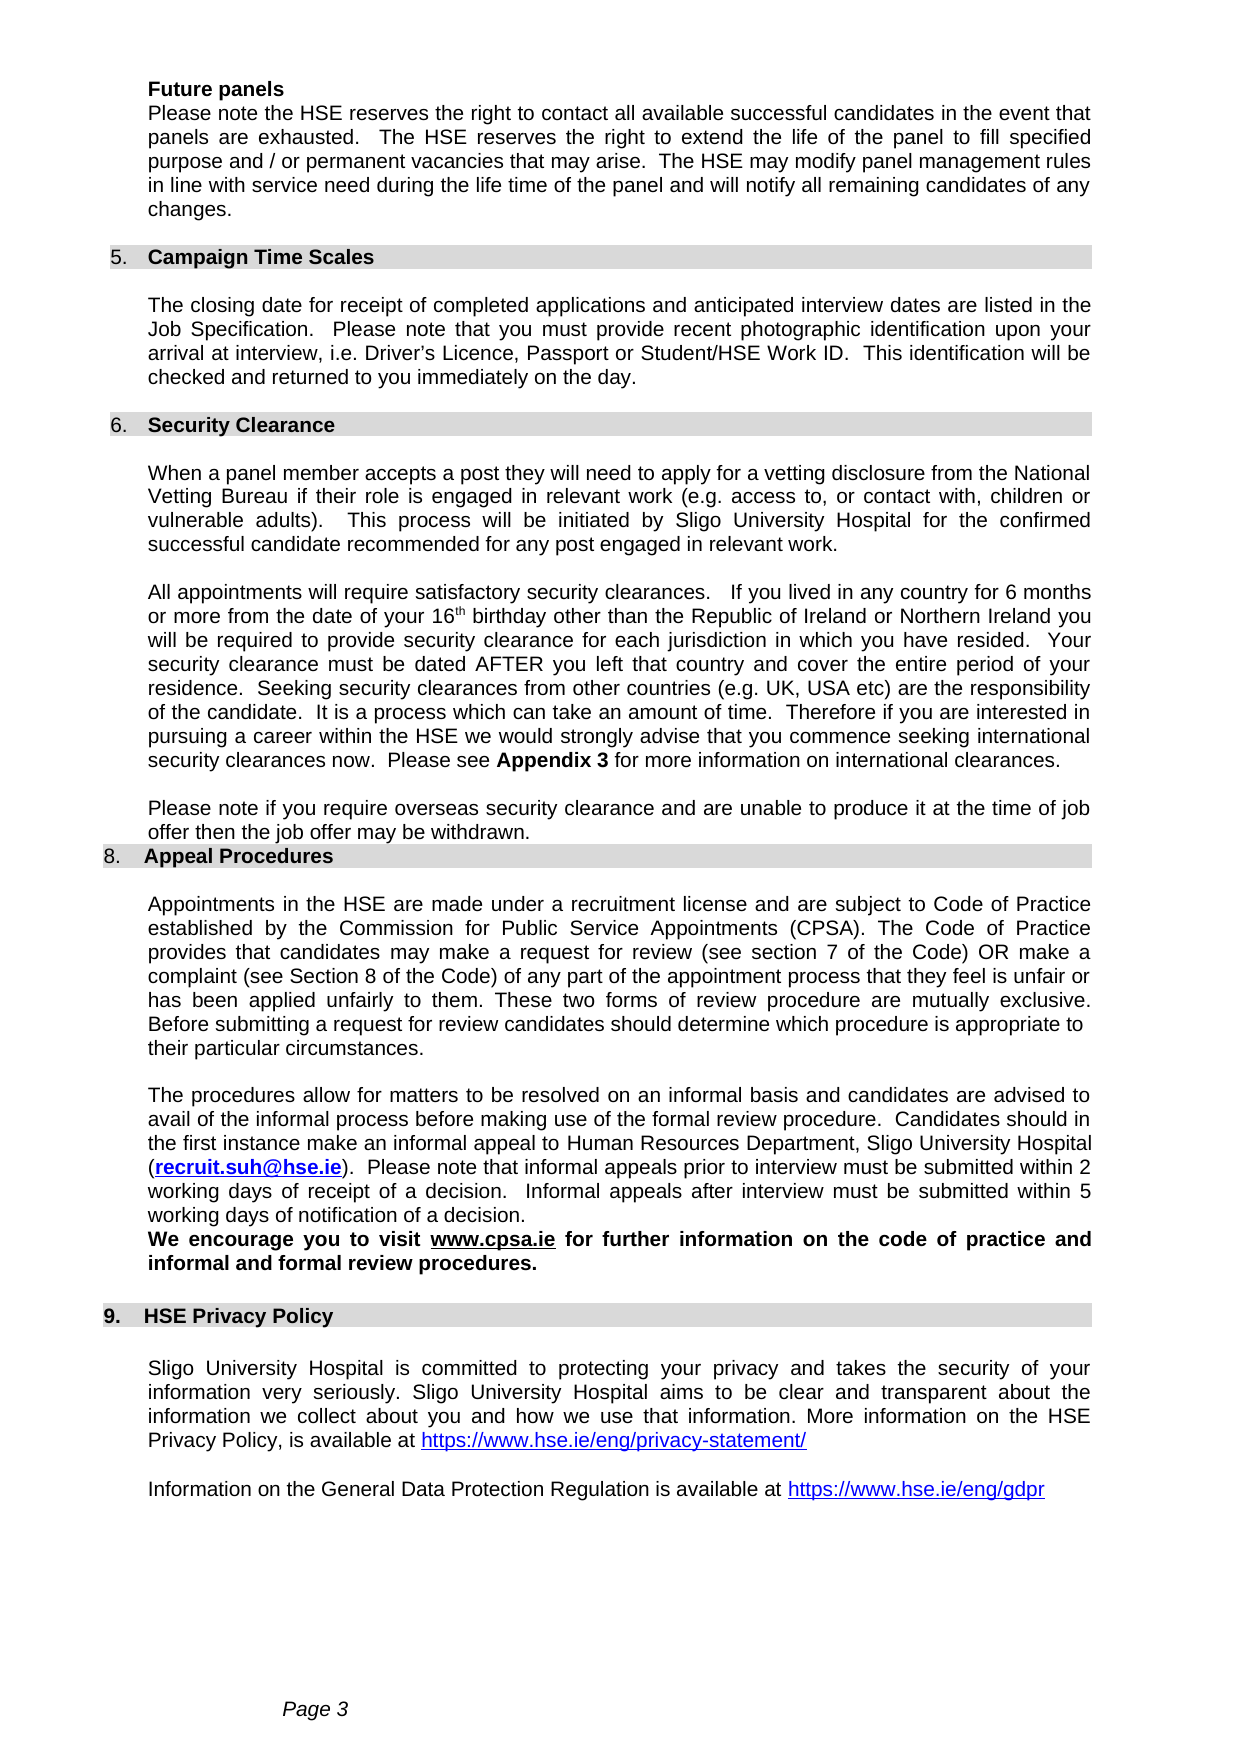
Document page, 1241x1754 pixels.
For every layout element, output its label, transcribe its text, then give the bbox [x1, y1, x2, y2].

text The procedures allow for matters to be resolved on an informal basis and candidates are advised to avail of the informal process before making use of the formal review procedure. Candidates should in the first instance make an informal appeal to Human Resources Department, Sligo University Hospital (recruit.suh@hse.ie). Please note that informal appeals prior to interview must be submitted within 2 working days of receipt of a decision. Informal appeals after interview must be submitted within 5 working days of notification of a decision. [148, 1083, 1092, 1227]
text Please note if you require overseas security clearance and are unable to produce it at the time of job offer then the job offer may be withdrawn. [148, 796, 1092, 844]
text All appointments will require satisfactory security clearances. If you lived in any country for 6 months or more from the date of your 16th birthday other than the Republic of Ireland or Northern Ireland you will be required to provide security clearance for each jurisdiction in which you have resided. Your security clearance must be dated AFTER you left that country and cover the entire period of your residence. Seeking security clearances from other countries (e.g. , USA etc) are the responsibility of the candidate. It is a process which can take an amount of time. Therefore if you are interested in pursuing a career within the we would strongly advise that you commence seeking international security clearances now. Please see Appendix 3 for more information on international clearances. [148, 580, 1092, 772]
text Sligo University Hospital is committed to protecting your privacy and takes the security of your information very seriously. Sligo University Hospital aims to be clear and transparent about the information we collect about you and how we use that information. More information on the HSE Privacy Policy, is available at https://www.hse.ie/eng/privacy-statement/ [148, 1356, 1092, 1452]
text We encourage you to visit www.cpsa.ie for further information on the code of practice and informal and formal review procedures. [148, 1227, 1092, 1275]
text Please note the HSE reserves the right to contact all available successful candidates in the event that panels are exhausted. The HSE reserves the right to extend the life of the panel to fill specified purpose and / or permanent vacancies that may arise. The HSE may modify panel management rules in line with service need during the life time of the panel and will notify all remaining candidates of any changes. [148, 101, 1092, 221]
text Information on the General Data Protection Regulation is available at https://www.hse.ie/eng/gdpr [148, 1477, 1092, 1501]
list Security Clearance [110, 412, 1092, 436]
list Campaign Time Scales [110, 245, 1092, 269]
text 8. Appeal Procedures [103, 844, 1092, 868]
text 9. HSE Privacy Policy [103, 1303, 1092, 1327]
text Future panels [148, 77, 1092, 101]
text The closing date for receipt of completed applications and anticipated interview dates are listed in the Job Specification. Please note that you must provide recent photographic identification upon your arrival at interview, i.e. Driver’s Licence, Passport or Student/HSE Work ID. This identification will be checked and returned to you immediately on the day. [148, 293, 1092, 388]
text Appointments in the HSE are made under a recruitment license and are subject to Code of Practice established by the Commission for Public Service Appointments (CPSA). The Code of Practice provides that candidates may make a request for review (see section 7 of the Code) OR make a complaint (see Section 8 of the Code) of any part of the appointment process that they feel is unfair or has been applied unfairly to them. These two forms of review procedure are mutually exclusive. Before submitting a request for review candidates should determine which procedure is appropriate to [148, 892, 1092, 1035]
text their particular circumstances. [148, 1035, 1092, 1083]
text When a panel member accepts a post they will need to apply for a vetting disclosure from the National Vetting Bureau if their role is engaged in relevant work (e.g. access to, or contact with, children or vulnerable adults). This process will be initiated by Sligo University Hospital for the confirmed successful candidate recommended for any post engaged in relevant work. [148, 460, 1092, 556]
